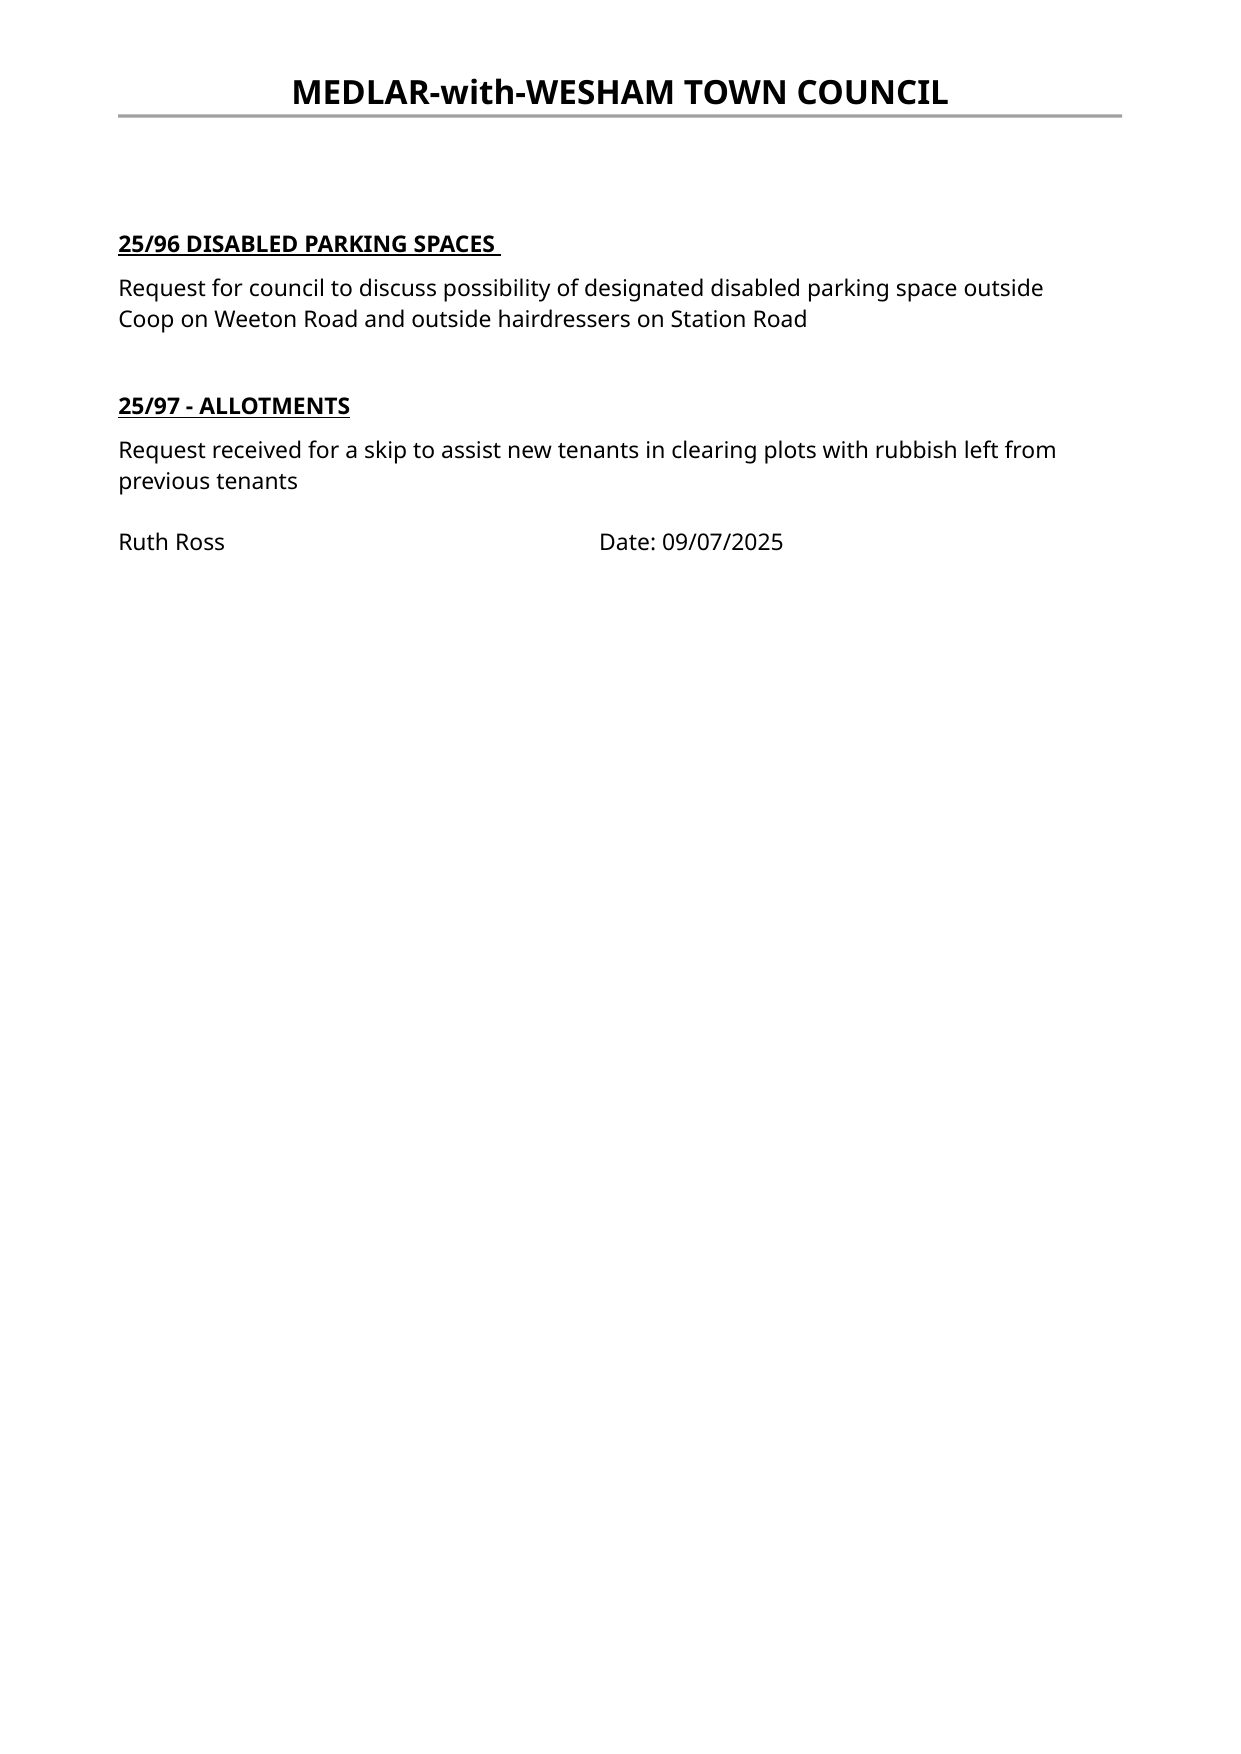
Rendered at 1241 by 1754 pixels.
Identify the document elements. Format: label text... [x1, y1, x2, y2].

text Ruth Ross Date: 09/07/2025 [118, 526, 1122, 557]
text Request for council to discuss possibility of designated disabled parking space outside Coop on Weeton Road and outside hairdressers on Station Road [118, 271, 1122, 334]
text 25/96 DISABLED PARKING SPACES [118, 228, 1122, 259]
text 25/97 - ALLOTMENTS [118, 390, 1122, 421]
text Request received for a skip to assist new tenants in clearing plots with rubbish left from previous tenants [118, 434, 1122, 496]
